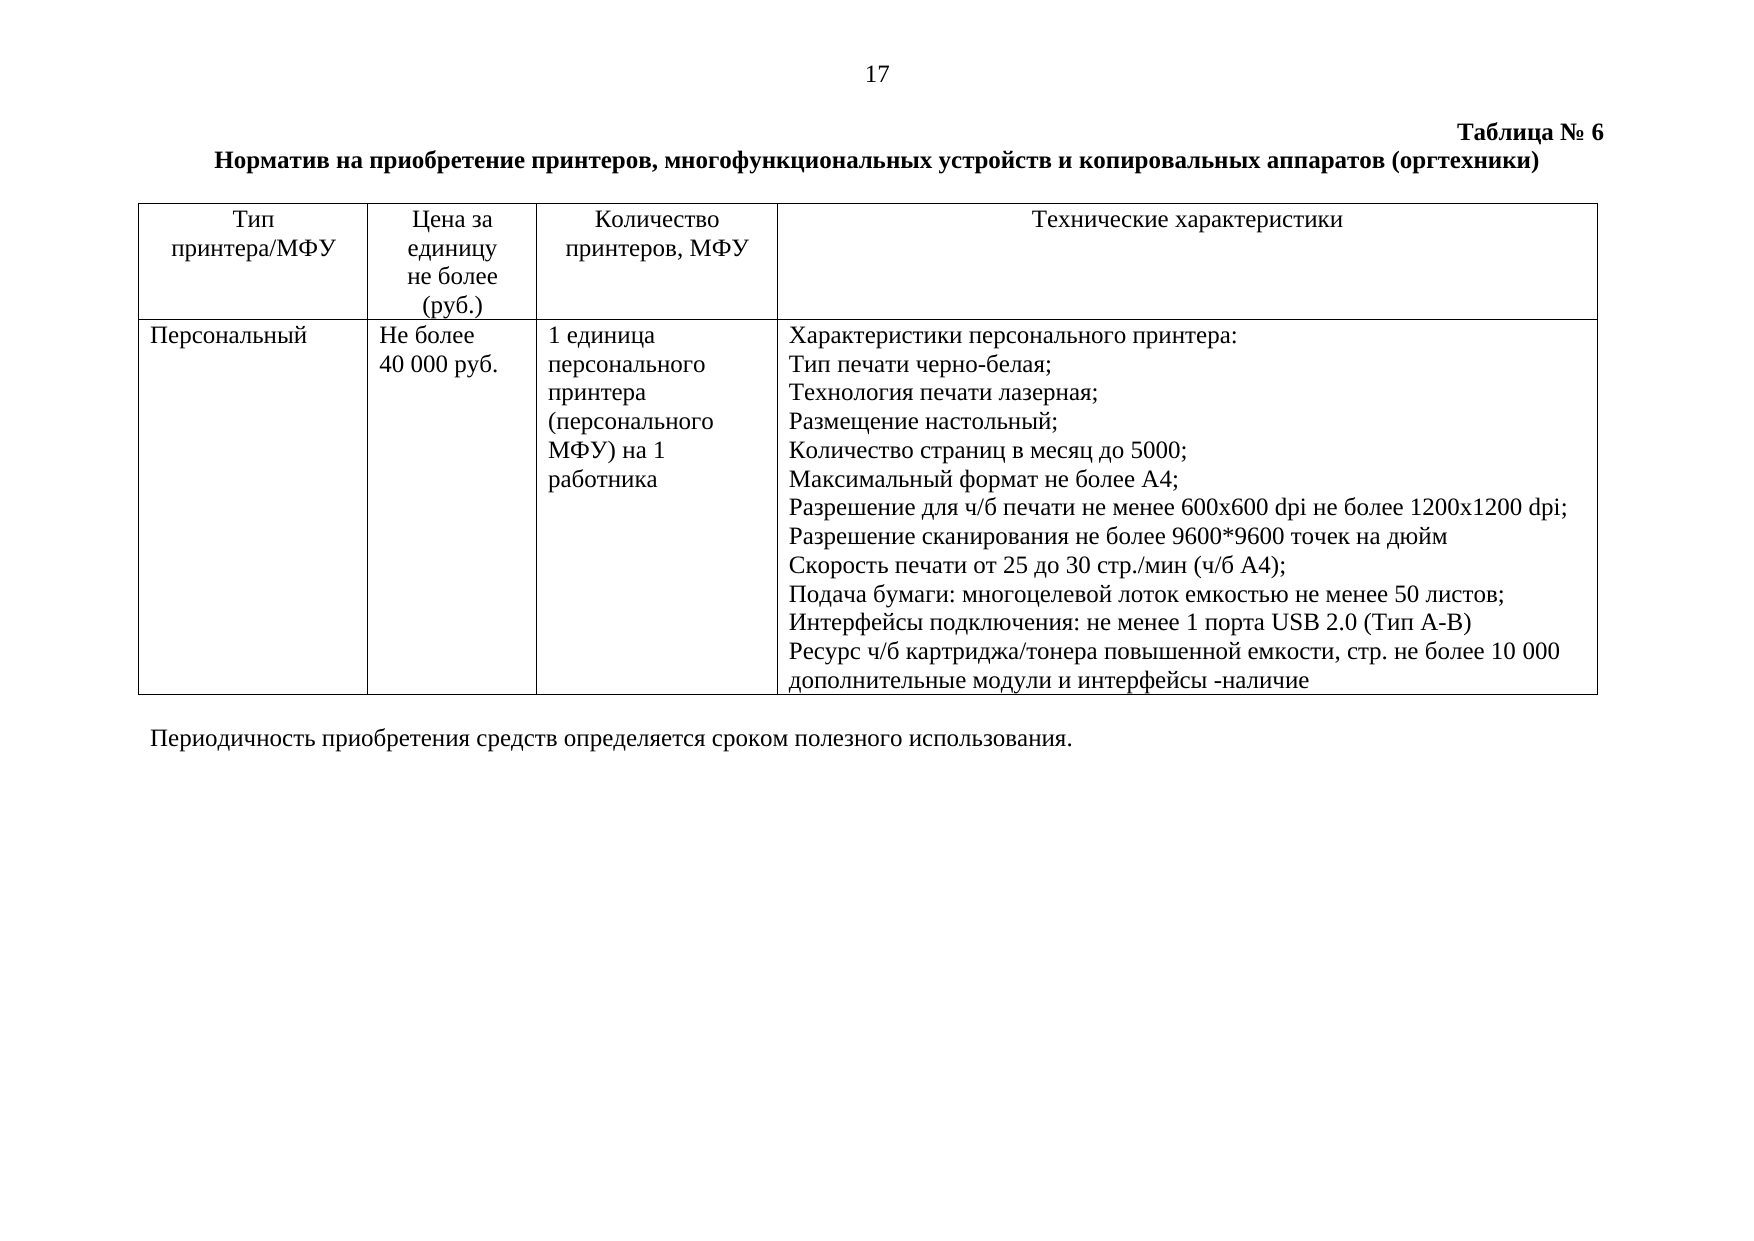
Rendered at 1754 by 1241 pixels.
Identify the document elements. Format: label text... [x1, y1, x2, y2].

text Периодичность приобретения средств определяется сроком полезного использования. [150, 723, 1604, 752]
table_cell Персональный [139, 320, 367, 694]
table_cell Характеристики персонального принтера: Тип печати черно-белая; Технология печати лазерная; Размещение настольный; Количество страниц в месяц до 5000; Максимальный формат не более А4; Разрешение для ч/б печати не менее 600x600 dpi не более 1200x1200 dpi; Разрешение сканирования не более 9600*9600 точек на дюйм Скорость печати от 25 до 30 стр./мин (ч/б А4); Подача бумаги: многоцелевой лоток емкостью не менее 50 листов; Интерфейсы подключения: не менее 1 порта USB 2.0 (Тип А-В) Ресурс ч/б картриджа/тонера повышенной емкости, стр. не более 10 000 дополнительные модули и интерфейсы -наличие [778, 320, 1597, 694]
text Таблица № 6 [150, 117, 1604, 145]
table_header Цена за единицу не более (руб.) [368, 204, 536, 319]
table_header Количество принтеров, МФУ [537, 204, 777, 319]
table_cell Не более 40 000 руб. [368, 320, 536, 694]
table_header Тип принтера/МФУ [139, 204, 367, 319]
table_cell 1 единица персонального принтера (персонального МФУ) на 1 работника [537, 320, 777, 694]
text Норматив на приобретение принтеров, многофункциональных устройств и копировальных аппаратов (оргтехники) [150, 145, 1604, 174]
table_header Технические характеристики [778, 204, 1597, 319]
